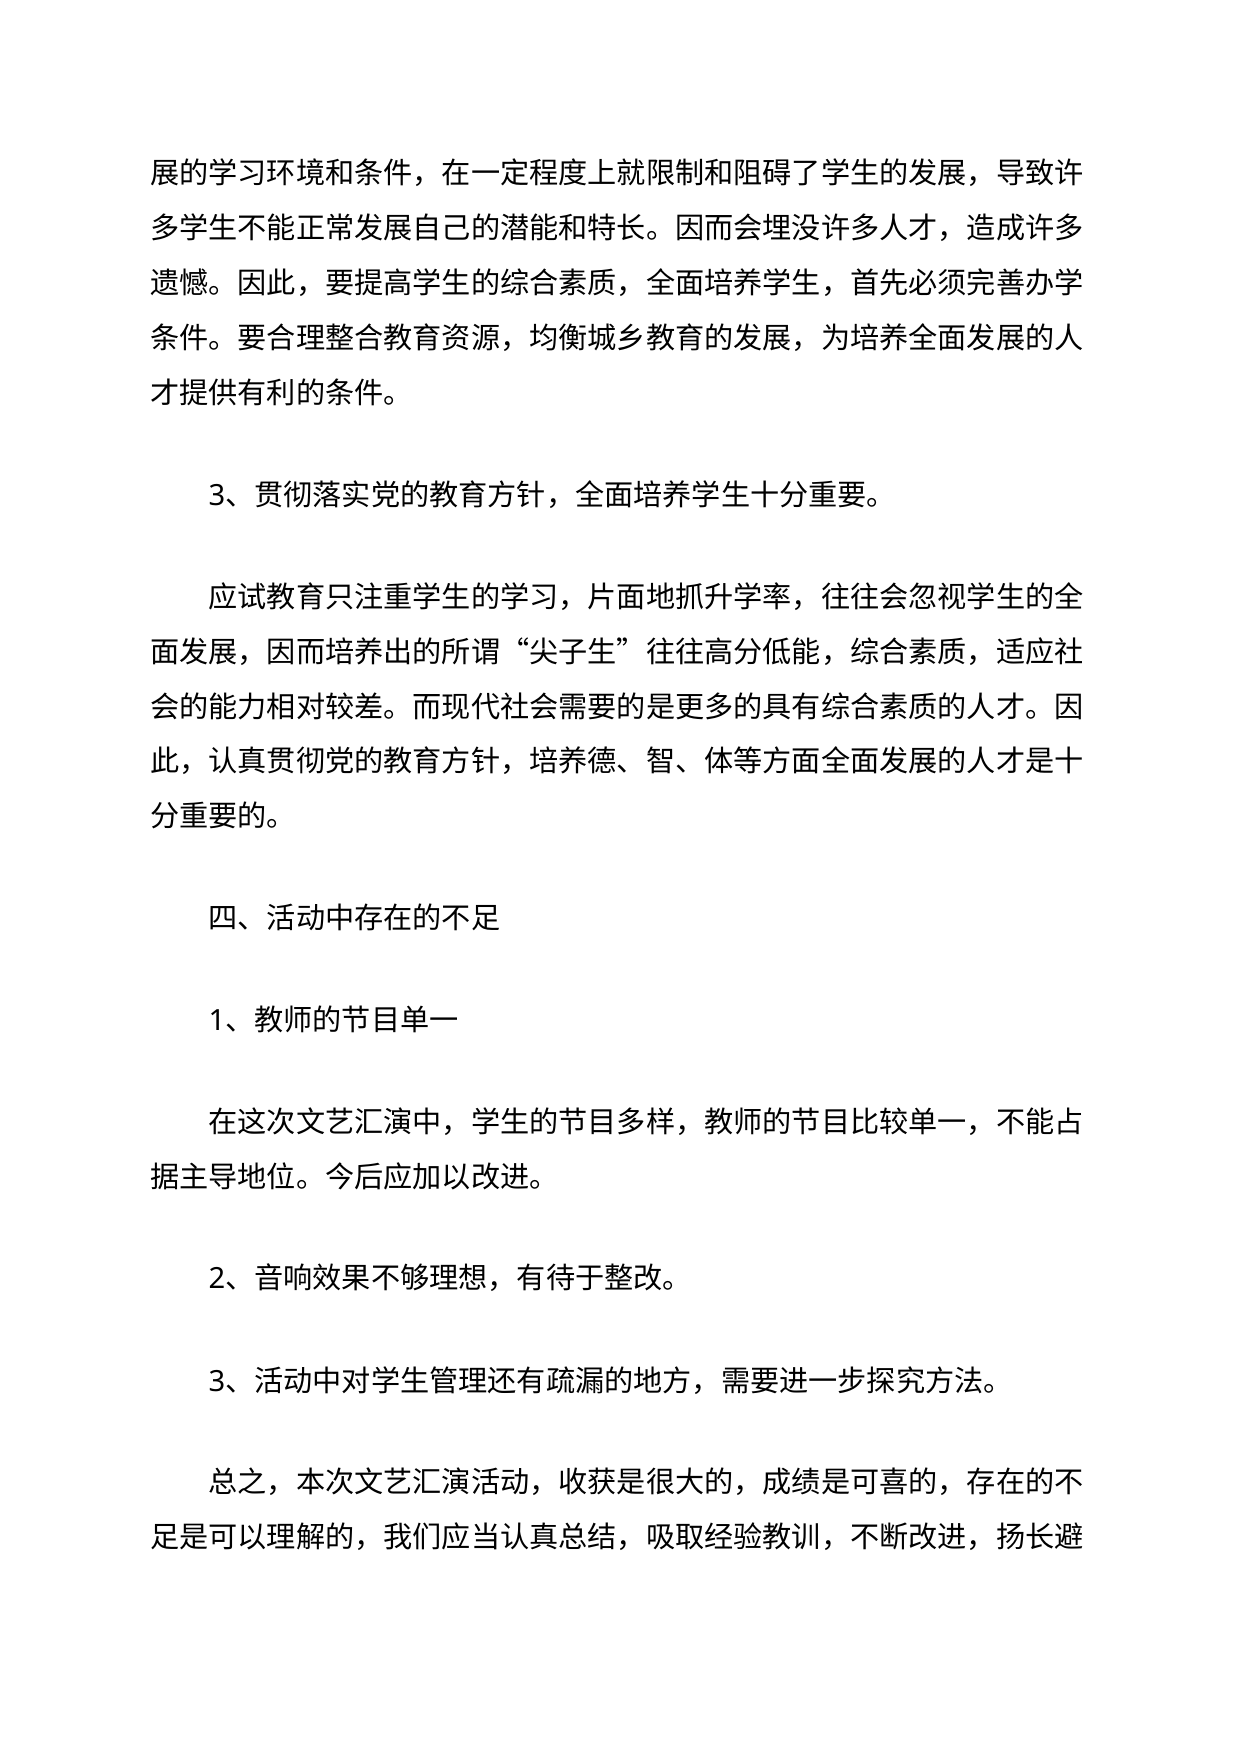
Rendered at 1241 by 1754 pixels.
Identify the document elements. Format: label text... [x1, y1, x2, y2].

text 在这次文艺汇演中，学生的节目多样，教师的节目比较单一，不能占据主导地位。今后应加以改进。 [150, 1098, 1090, 1196]
text 应试教育只注重学生的学习，片面地抓升学率，往往会忽视学生的全面发展，因而培养出的所谓“尖子生”往往高分低能，综合素质，适应社会的能力相对较差。而现代社会需要的是更多的具有综合素质的人才。因此，认真贯彻党的教育方针，培养德、智、体等方面全面发展的人才是十分重要的。 [150, 573, 1090, 835]
text 3、活动中对学生管理还有疏漏的地方，需要进一步探究方法。 [150, 1357, 1090, 1399]
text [150, 150, 1090, 412]
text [150, 1459, 1090, 1556]
text 1、教师的节目单一 [150, 996, 1090, 1039]
text 四、活动中存在的不足 [150, 895, 1090, 937]
text 3、贯彻落实党的教育方针，全面培养学生十分重要。 [150, 471, 1090, 514]
text 2、音响效果不够理想，有待于整改。 [150, 1255, 1090, 1297]
